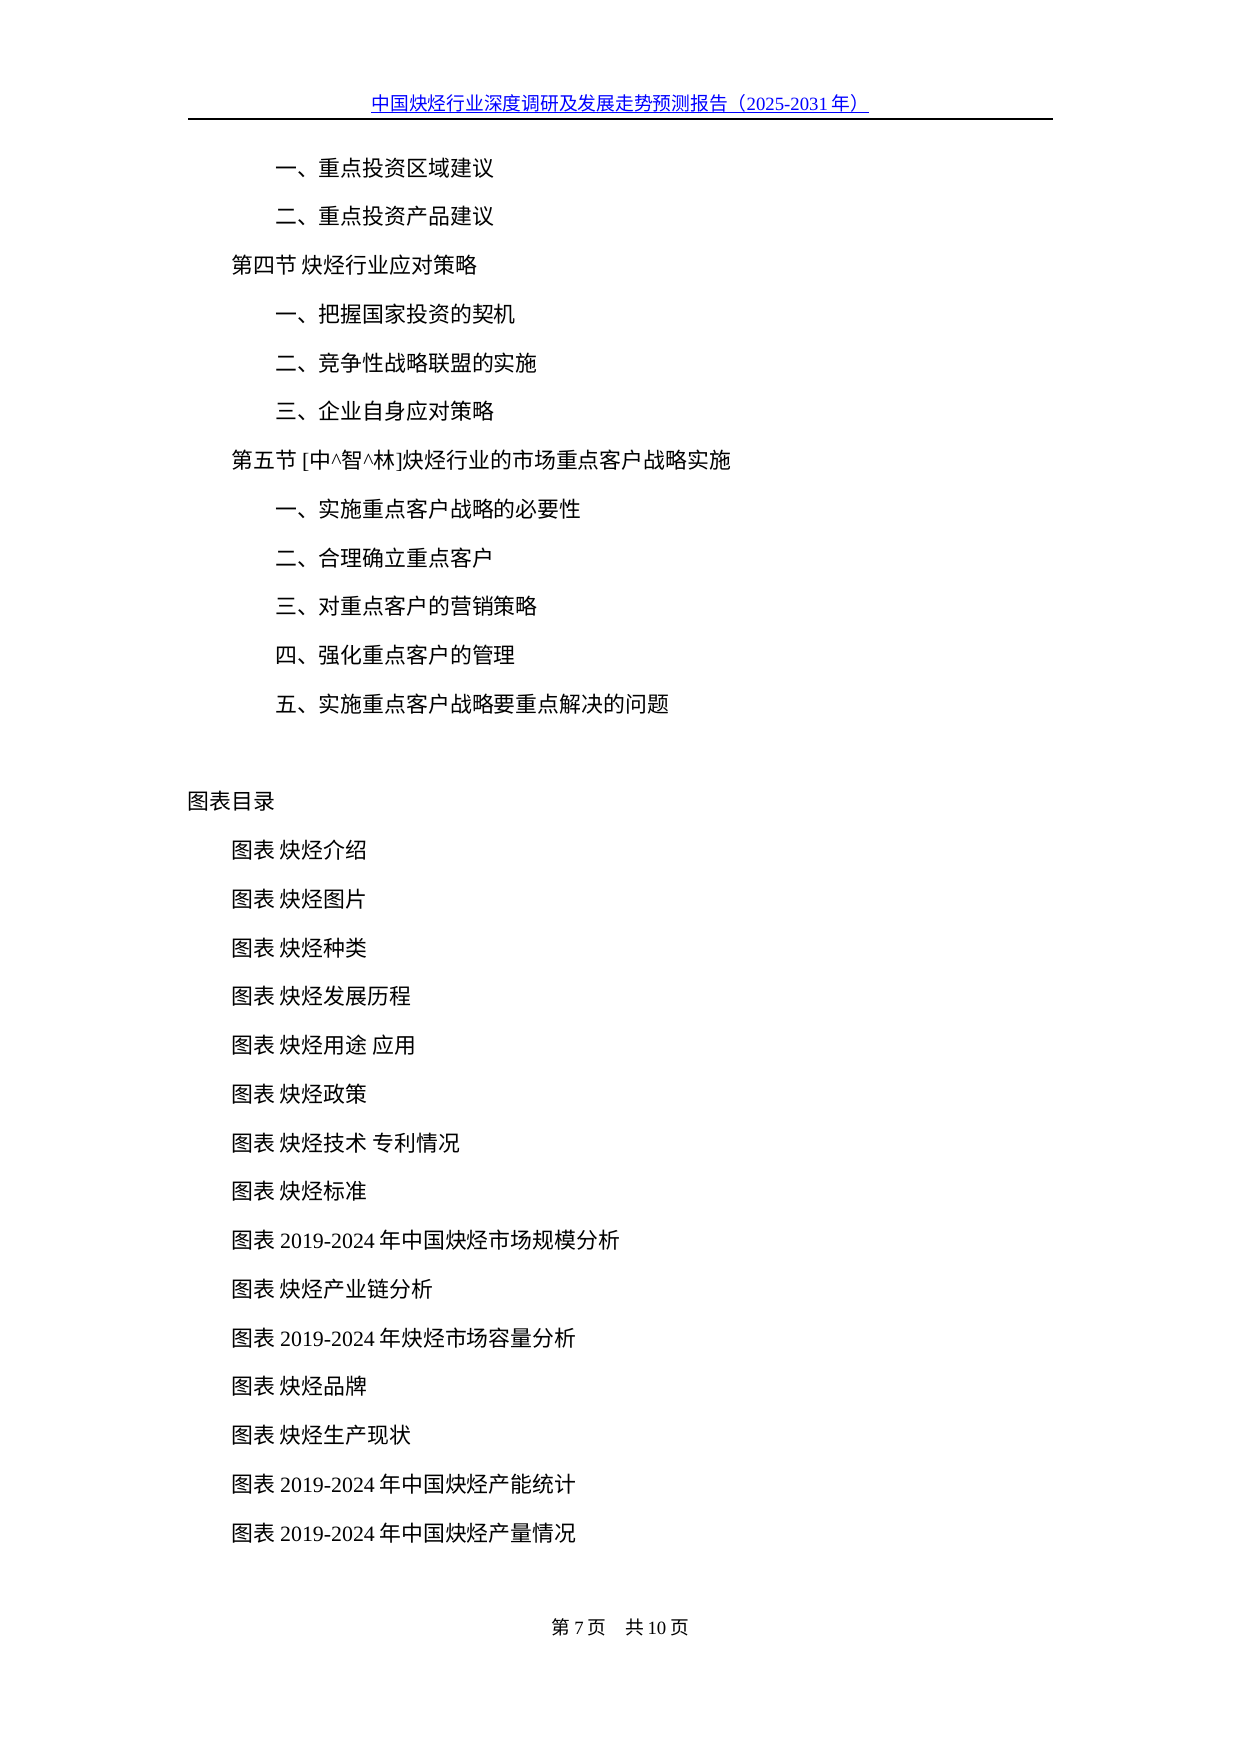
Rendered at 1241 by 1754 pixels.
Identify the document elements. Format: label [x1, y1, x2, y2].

text [187, 150, 1053, 1548]
